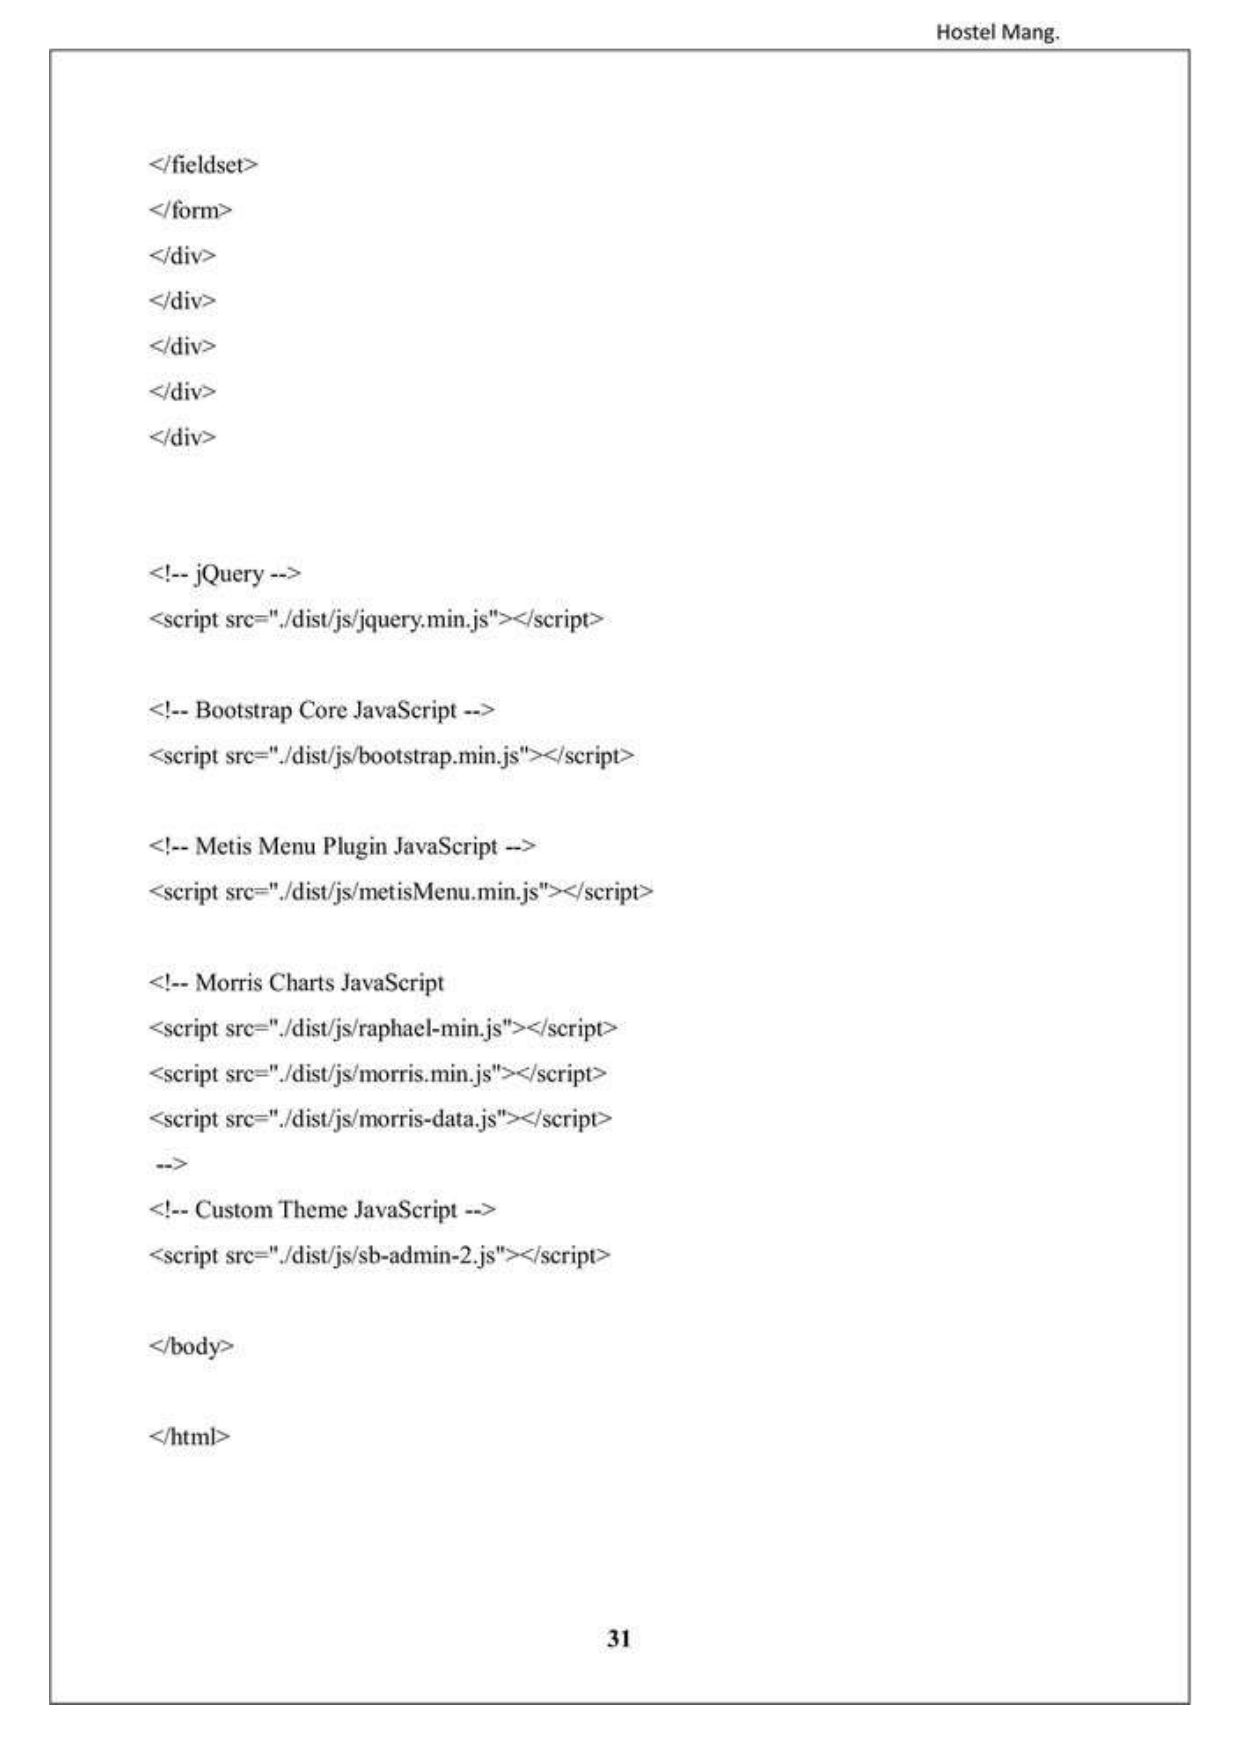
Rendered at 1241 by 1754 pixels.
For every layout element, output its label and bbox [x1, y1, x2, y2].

picture [49, 21, 1193, 1705]
